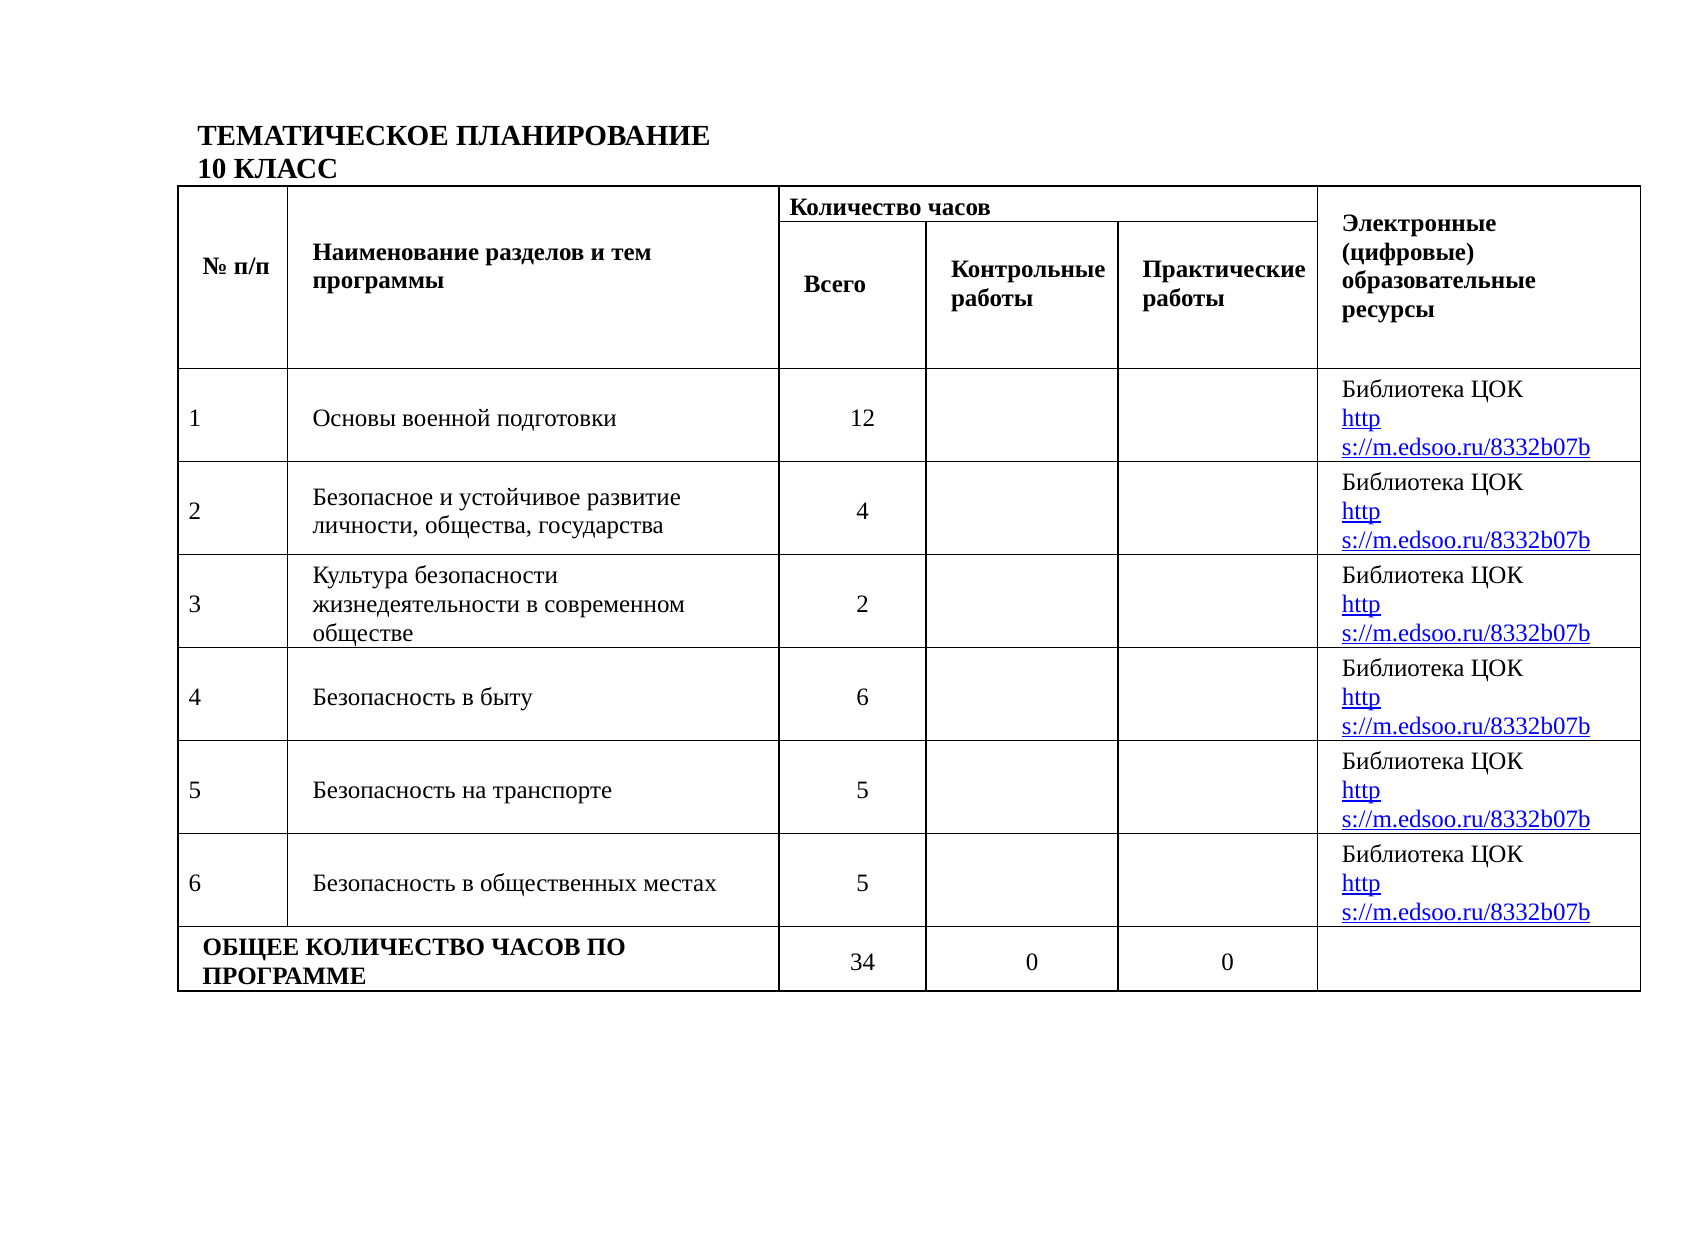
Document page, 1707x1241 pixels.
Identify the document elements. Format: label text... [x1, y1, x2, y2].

table_cell Библиотека ЦОК https://m.edsoo.ru/8332b07b [1318, 462, 1640, 554]
table_cell Библиотека ЦОК https://m.edsoo.ru/8332b07b [1318, 369, 1640, 461]
table_cell 34 [780, 927, 925, 990]
table_cell Основы военной подготовки [288, 369, 778, 461]
table_cell [927, 648, 1117, 740]
table_cell Библиотека ЦОК https://m.edsoo.ru/8332b07b [1318, 648, 1640, 740]
table_cell [1318, 927, 1640, 990]
table_cell [1119, 555, 1317, 647]
table_cell 0 [927, 927, 1117, 990]
table_cell Безопасность на транспорте [288, 741, 778, 833]
table_cell 0 [1119, 927, 1317, 990]
table_cell [927, 369, 1117, 461]
table_cell 5 [780, 741, 925, 833]
table_cell 6 [780, 648, 925, 740]
table_cell Всего [780, 222, 925, 368]
table_cell Безопасное и устойчивое развитие личности, общества, государства [288, 462, 778, 554]
table_cell 3 [179, 555, 287, 647]
table_cell Практические работы [1119, 222, 1317, 368]
table_header Количество часов [780, 187, 1317, 221]
table_cell 2 [780, 555, 925, 647]
table_cell Культура безопасности жизнедеятельности в современном обществе [288, 555, 778, 647]
table_cell [927, 555, 1117, 647]
text 10 КЛАСС [190, 152, 1618, 185]
table_cell [927, 741, 1117, 833]
table_cell Безопасность в общественных местах [288, 834, 778, 926]
table_cell 2 [179, 462, 287, 554]
text ТЕМАТИЧЕСКОЕ ПЛАНИРОВАНИЕ [190, 118, 1618, 152]
table_cell Безопасность в быту [288, 648, 778, 740]
table_header Электронные (цифровые) образовательные ресурсы [1318, 187, 1640, 368]
table_cell [927, 834, 1117, 926]
table_cell 6 [179, 834, 287, 926]
table_cell Библиотека ЦОК https://m.edsoo.ru/8332b07b [1318, 555, 1640, 647]
table_cell [1119, 648, 1317, 740]
table_header № п/п [179, 187, 287, 368]
table_cell Библиотека ЦОК https://m.edsoo.ru/8332b07b [1318, 834, 1640, 926]
table_cell Контрольные работы [927, 222, 1117, 368]
table_cell [927, 462, 1117, 554]
table_cell [1119, 369, 1317, 461]
table_cell 4 [179, 648, 287, 740]
table_cell 1 [179, 369, 287, 461]
table_cell 5 [179, 741, 287, 833]
table_cell ОБЩЕЕ КОЛИЧЕСТВО ЧАСОВ ПО ПРОГРАММЕ [179, 927, 778, 990]
table_header Наименование разделов и тем программы [288, 187, 778, 368]
table_cell [1119, 462, 1317, 554]
table_cell 12 [780, 369, 925, 461]
table_cell [1119, 741, 1317, 833]
table_cell [1119, 834, 1317, 926]
table_cell Библиотека ЦОК https://m.edsoo.ru/8332b07b [1318, 741, 1640, 833]
table_cell 4 [780, 462, 925, 554]
table_cell 5 [780, 834, 925, 926]
